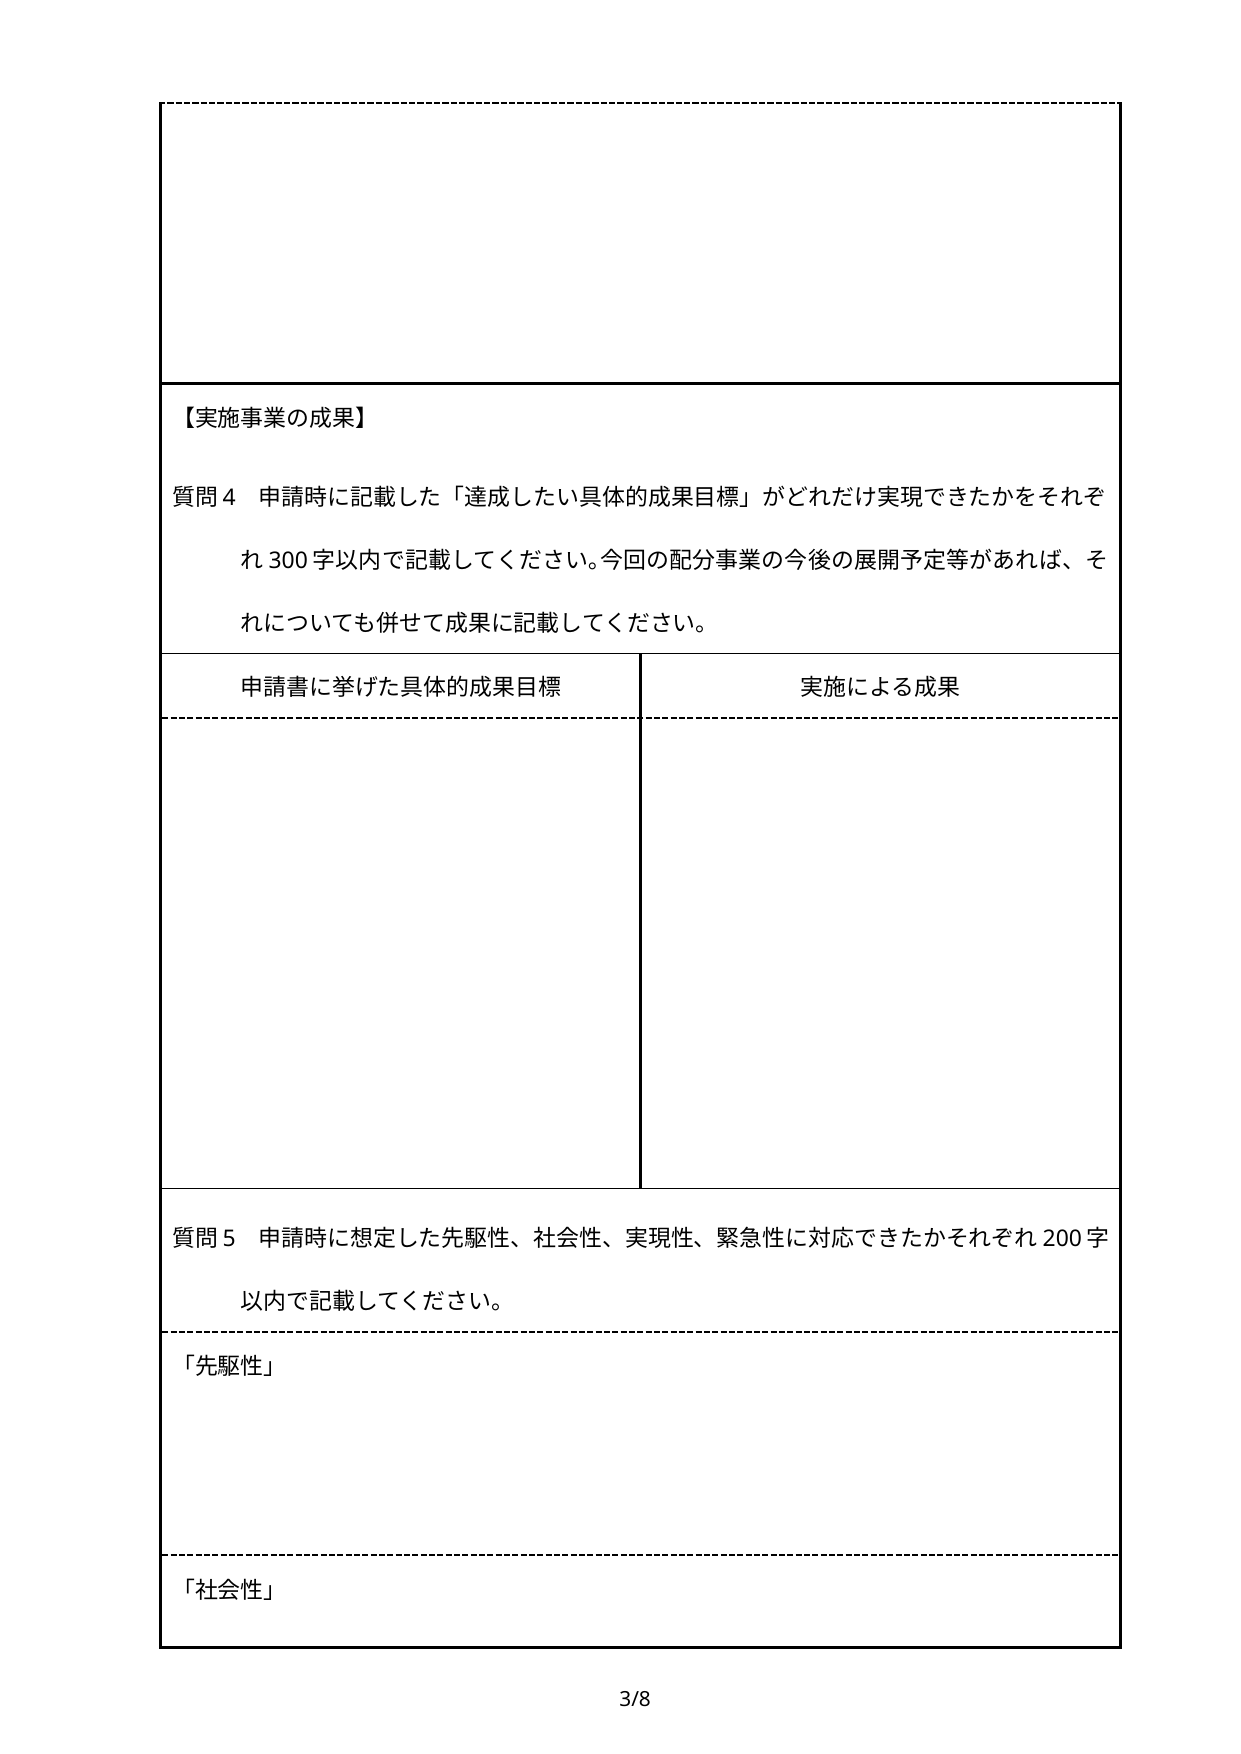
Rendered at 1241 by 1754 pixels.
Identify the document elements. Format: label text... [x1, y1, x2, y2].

table_cell 申請書に挙げた具体的成果目標 [162, 654, 639, 717]
table_cell 「社会性」 [162, 1554, 1119, 1646]
table_cell [162, 102, 1119, 382]
table_cell [162, 717, 639, 1188]
table_cell 質問5 申請時に想定した先駆性、社会性、実現性、緊急性に対応できたかそれぞれ200字以内で記載してください。 [162, 1189, 1119, 1331]
table_cell 【実施事業の成果】 質問4 申請時に記載した「達成したい具体的成果目標」がどれだけ実現できたかをそれぞれ300字以内で記載してください｡今回の配分事業の今後の展開予定等があれば、それについても併せて成果に記載してください。 [162, 385, 1119, 653]
table_cell 実施による成果 [642, 654, 1119, 717]
table_cell [642, 717, 1119, 1188]
table_cell 「先駆性」 [162, 1331, 1119, 1554]
